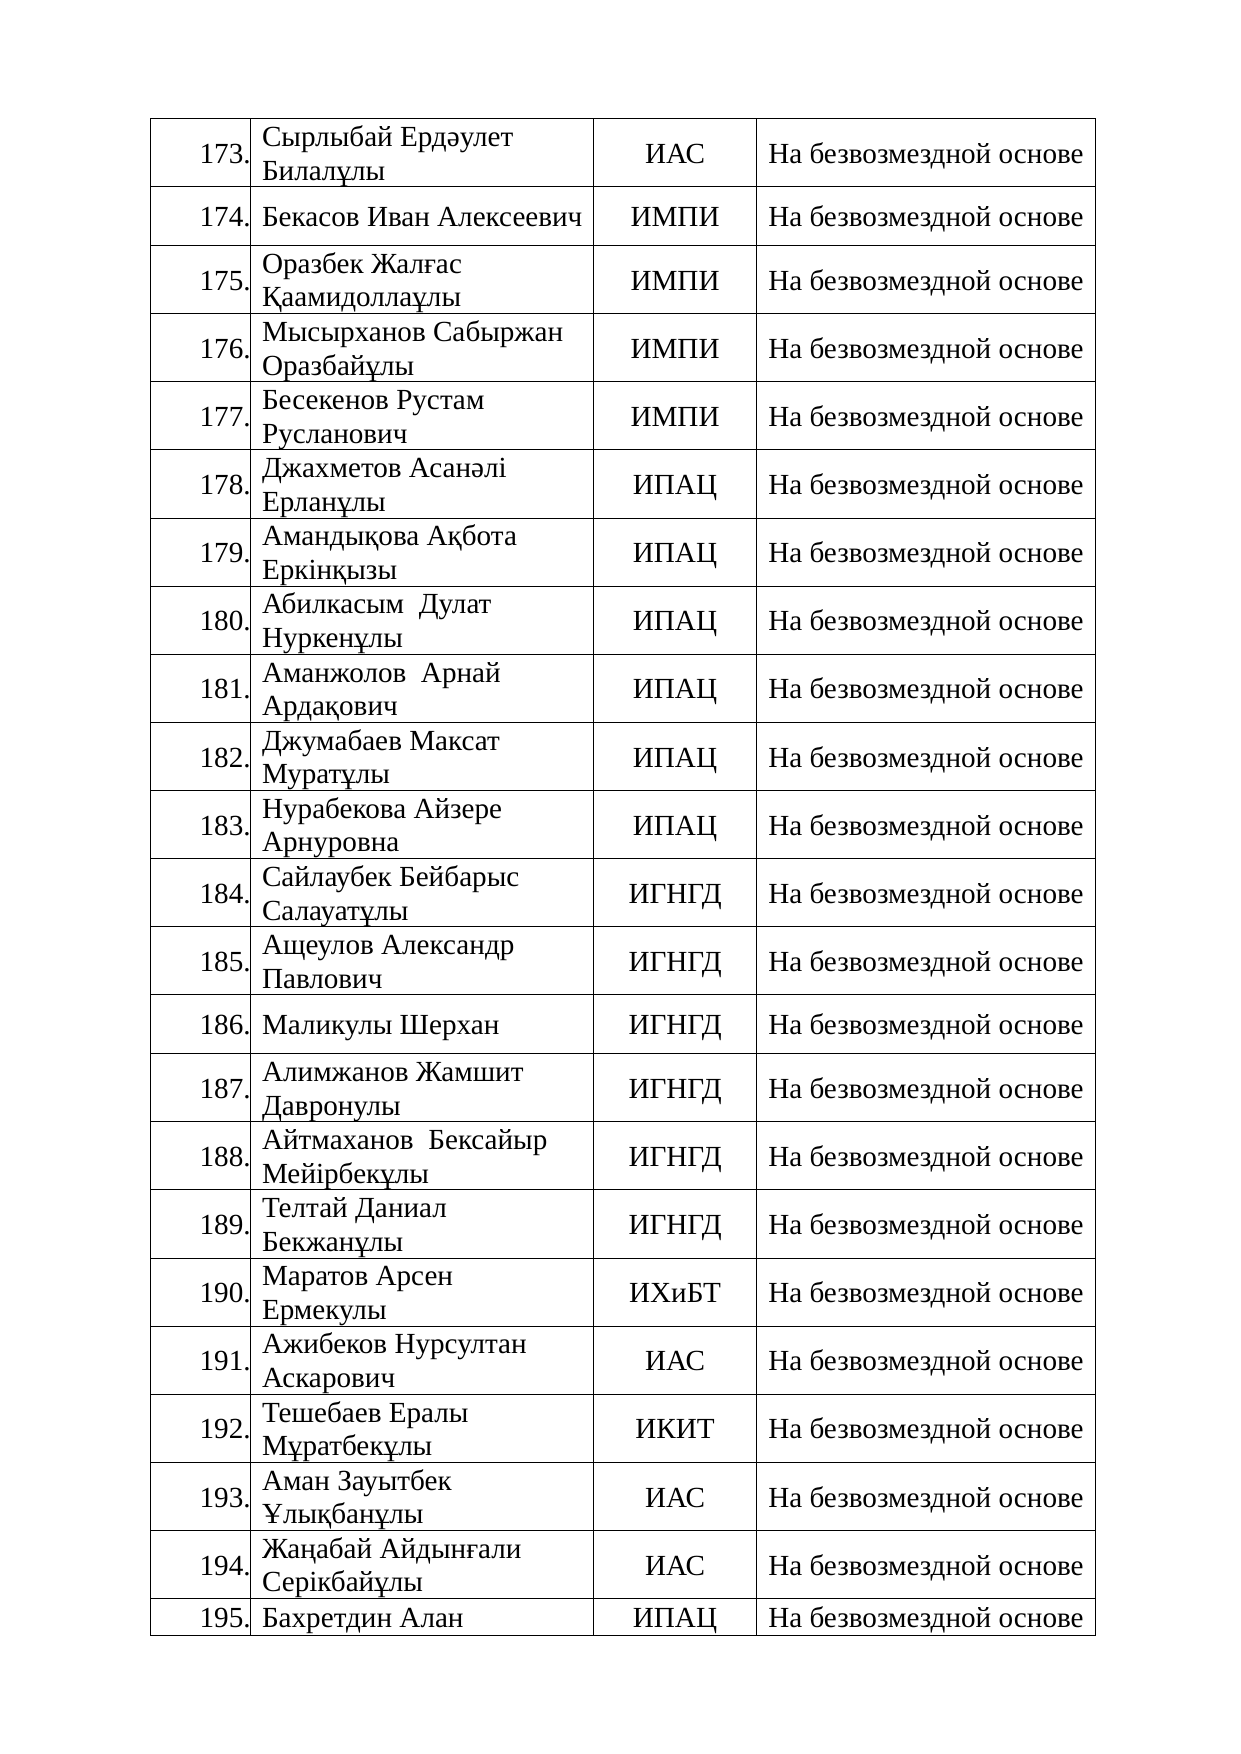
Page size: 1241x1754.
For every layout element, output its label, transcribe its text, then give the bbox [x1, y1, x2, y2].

table_cell ИГНГД [594, 1054, 756, 1121]
table_cell Мысырханов Сабыржан Оразбайұлы [251, 314, 593, 381]
table_cell ИПАЦ [594, 519, 756, 586]
table_cell ИПАЦ [594, 723, 756, 790]
table_cell Сайлаубек Бейбарыс Салауатұлы [251, 859, 593, 926]
table_cell На безвозмездной основе [757, 791, 1095, 858]
table_cell На безвозмездной основе [757, 655, 1095, 722]
table_cell ИМПИ [594, 382, 756, 449]
table_cell На безвозмездной основе [757, 246, 1095, 313]
table_cell [151, 187, 250, 245]
table_cell [151, 655, 250, 722]
table_cell На безвозмездной основе [757, 927, 1095, 994]
table_cell ИАС [594, 119, 756, 186]
table_cell Амандықова Ақбота Еркінқызы [251, 519, 593, 586]
table_cell Жаңабай Айдынғали Серікбайұлы [251, 1531, 593, 1598]
table_cell Бекасов Иван Алексеевич [251, 187, 593, 245]
table_cell [151, 859, 250, 926]
table_cell [151, 927, 250, 994]
table_cell ИПАЦ [594, 450, 756, 517]
table_cell ИПАЦ [594, 655, 756, 722]
table_cell ИГНГД [594, 1190, 756, 1257]
table_cell Аманжолов Арнай Ардақович [251, 655, 593, 722]
table_cell [151, 587, 250, 654]
table_cell ИАС [594, 1531, 756, 1598]
table_cell На безвозмездной основе [757, 587, 1095, 654]
table_cell На безвозмездной основе [757, 382, 1095, 449]
table_cell Тешебаев Ералы Мұратбекұлы [251, 1395, 593, 1462]
table_cell Абилкасым Дулат Нуркенұлы [251, 587, 593, 654]
table_cell Сырлыбай Ердәулет Билалұлы [251, 119, 593, 186]
table_cell На безвозмездной основе [757, 1054, 1095, 1121]
table_cell ИГНГД [594, 1122, 756, 1189]
table_cell [151, 1190, 250, 1257]
table_cell ИАС [594, 1327, 756, 1394]
table_cell ИПАЦ [594, 587, 756, 654]
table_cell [757, 119, 1095, 186]
table_cell [151, 1122, 250, 1189]
table_cell ИХиБТ [594, 1259, 756, 1326]
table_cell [757, 1599, 1095, 1635]
table_cell [151, 791, 250, 858]
table_cell На безвозмездной основе [757, 1531, 1095, 1598]
table_cell [151, 246, 250, 313]
table_cell Маратов Арсен Ермекулы [251, 1259, 593, 1326]
table_cell Ащеулов Александр Павлович [251, 927, 593, 994]
table_cell [151, 119, 250, 186]
table_cell ИГНГД [594, 995, 756, 1053]
table_cell На безвозмездной основе [757, 1259, 1095, 1326]
table_cell [151, 723, 250, 790]
table_cell ИПАЦ [594, 1599, 756, 1635]
table_cell ИМПИ [594, 187, 756, 245]
table_cell Ажибеков Нурсултан Аскарович [251, 1327, 593, 1394]
table_cell На безвозмездной основе [757, 1395, 1095, 1462]
table_cell Телтай Даниал Бекжанұлы [251, 1190, 593, 1257]
table_cell Джумабаев Максат Муратұлы [251, 723, 593, 790]
table_cell [151, 450, 250, 517]
table_cell [151, 995, 250, 1053]
table_cell [151, 1054, 250, 1121]
table_cell Аман Зауытбек Ұлықбанұлы [251, 1463, 593, 1530]
table_cell Нурабекова Айзере Арнуровна [251, 791, 593, 858]
table_cell ИГНГД [594, 859, 756, 926]
table_cell Джахметов Асанәлі Ерланұлы [251, 450, 593, 517]
table_cell [151, 1259, 250, 1326]
table_cell На безвозмездной основе [757, 450, 1095, 517]
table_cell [251, 1599, 593, 1635]
table_cell На безвозмездной основе [757, 519, 1095, 586]
table_cell Оразбек Жалғас Қаамидоллаұлы [251, 246, 593, 313]
table_cell ИКИТ [594, 1395, 756, 1462]
table_cell [151, 1531, 250, 1598]
table_cell [151, 1327, 250, 1394]
table_cell Маликулы Шерхан [251, 995, 593, 1053]
table_cell Бесекенов Рустам Русланович [251, 382, 593, 449]
table_cell [151, 1599, 250, 1635]
table_cell ИПАЦ [594, 791, 756, 858]
table_cell На безвозмездной основе [757, 314, 1095, 381]
table_cell На безвозмездной основе [757, 723, 1095, 790]
table_cell ИГНГД [594, 927, 756, 994]
table_cell На безвозмездной основе [757, 1327, 1095, 1394]
table_cell ИАС [594, 1463, 756, 1530]
table_cell На безвозмездной основе [757, 859, 1095, 926]
table_cell Айтмаханов Бексайыр Мейірбекұлы [251, 1122, 593, 1189]
table_cell [151, 1395, 250, 1462]
table_cell На безвозмездной основе [757, 1122, 1095, 1189]
table_cell [151, 314, 250, 381]
table_cell [151, 1463, 250, 1530]
table_cell [151, 519, 250, 586]
table_cell Алимжанов Жамшит Давронулы [251, 1054, 593, 1121]
table_cell На безвозмездной основе [757, 1463, 1095, 1530]
table_cell На безвозмездной основе [757, 1190, 1095, 1257]
table_cell [151, 382, 250, 449]
table_cell На безвозмездной основе [757, 187, 1095, 245]
table_cell ИМПИ [594, 314, 756, 381]
table_cell На безвозмездной основе [757, 995, 1095, 1053]
table_cell ИМПИ [594, 246, 756, 313]
